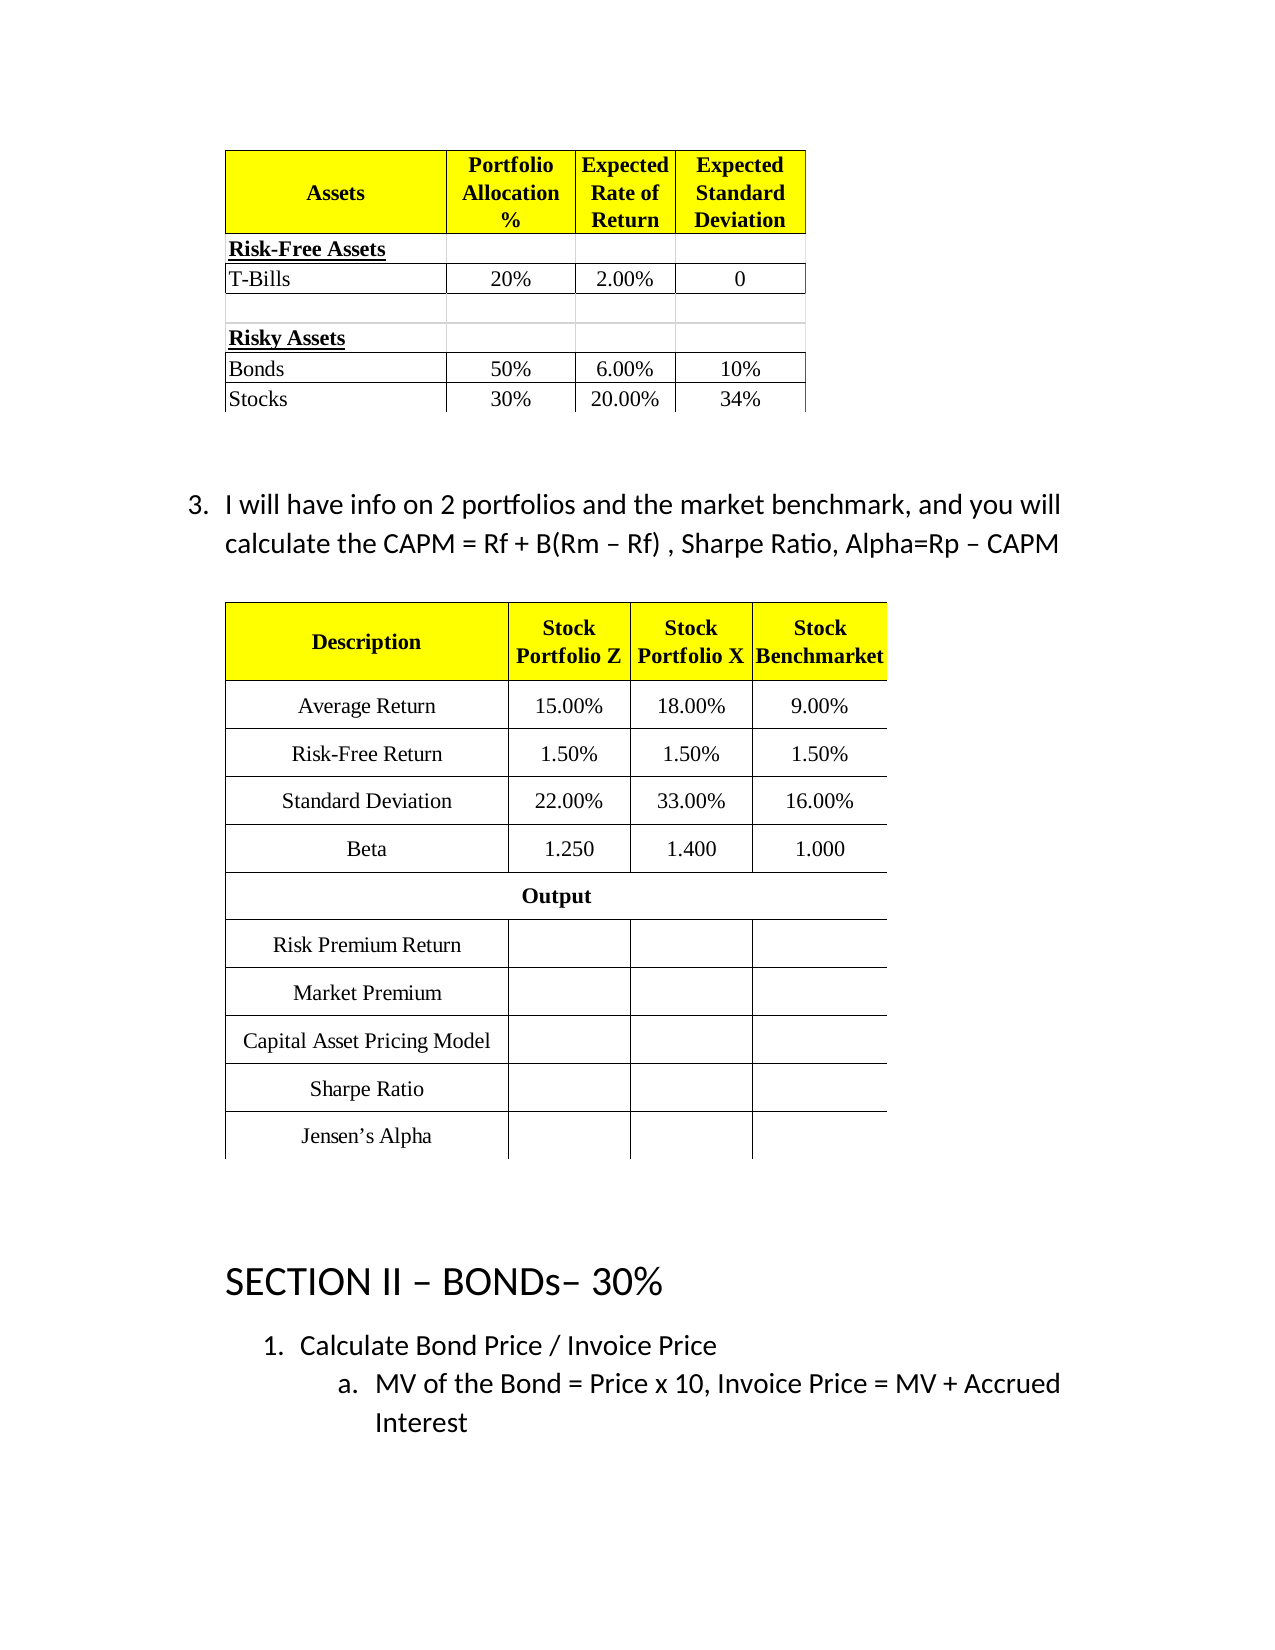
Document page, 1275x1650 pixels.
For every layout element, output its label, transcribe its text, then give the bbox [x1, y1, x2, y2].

text SECTION II – BONDs– 30% [150, 1255, 1125, 1306]
list MV of the Bond = Price x 10, Invoice Price = MV + Accrued Interest [337, 1365, 1125, 1439]
list Calculate Bond Price / Invoice Price [262, 1327, 1125, 1362]
list I will have info on 2 portfolios and the market benchmark, and you will calculate the CAPM = Rf + B(Rm – Rf) , Sharpe Ratio, Alpha=Rp – CAPM [187, 486, 1125, 561]
